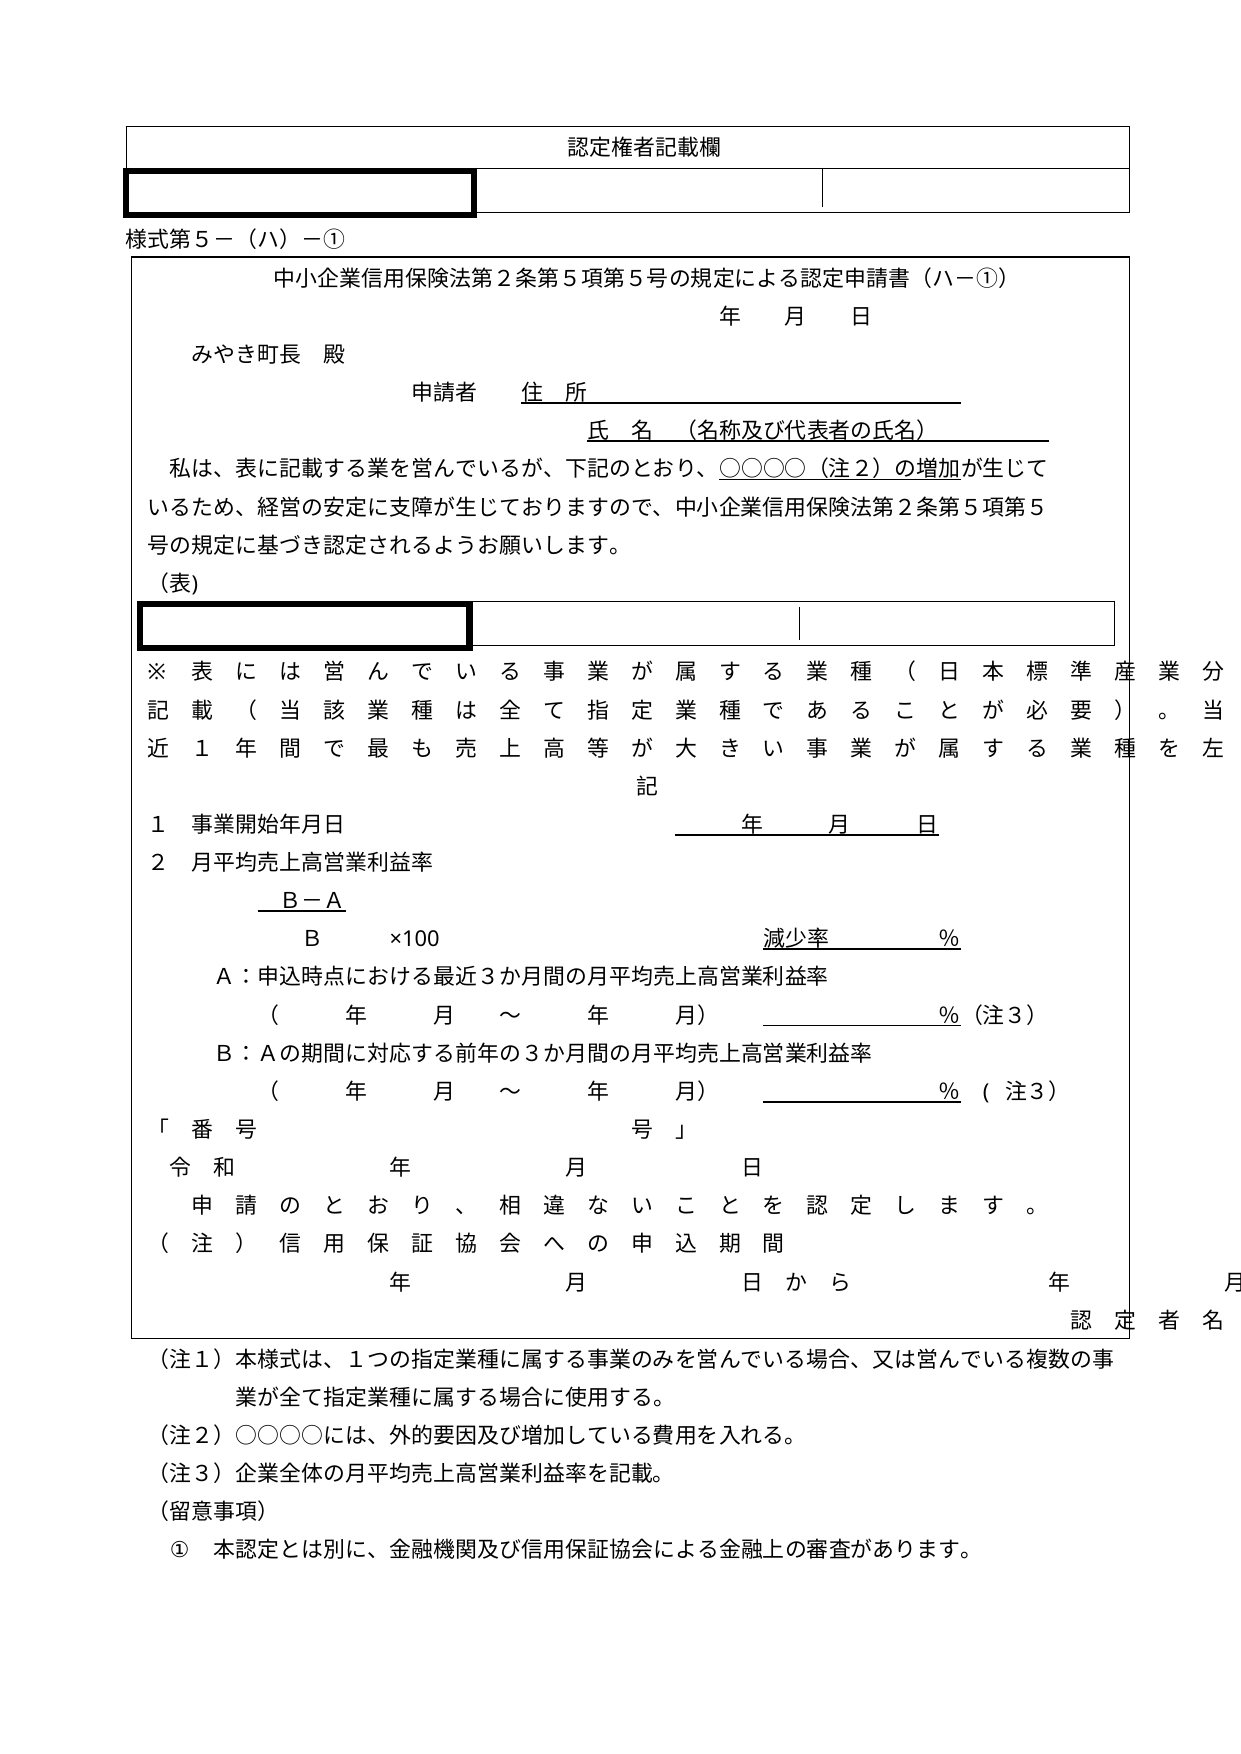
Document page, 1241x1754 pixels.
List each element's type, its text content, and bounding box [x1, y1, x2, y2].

table_header 中小企業信用保険法第２条第５項第５号の規定による認定申請書（ハ－①） 年 月 日 みやき町長 殿 申請者 住 所 氏 名 （名称及び代表者の氏名） 私は、表に記載する業を営んでいるが、下記のとおり、○○○○（注２）の増加が生じているため、経営の安定に支障が生じておりますので、中小企業信用保険法第２条第５項第５号の規定に基づき認定されるようお願いします。 （表) ※表には営んでいる事業が属する業種（日本標準産業分類の細分類番号と細分類業種名）を全て記載（当該業種は全て指定業種であることが必要）。当該業種が複数ある場合には、その中で、最近１年間で最も売上高等が大きい事業が属する業種を左上の太枠に記載。 記 １ 事業開始年月日 年 月 日 ２ 月平均売上高営業利益率 Ｂ－Ａ Ｂ ×100 減少率 ％ Ａ：申込時点における最近３か月間の月平均売上高営業利益率 （ 年 月 ～ 年 月） ％（注３） Ｂ：Ａの期間に対応する前年の３か月間の月平均売上高営業利益率 （ 年 月 ～ 年 月） ％ (注３） 「番号 号」 令和 年 月 日 申請のとおり、相違ないことを認定します。 （注）信用保証協会への申込期間 年 月 日から 年 月 日まで 認定者名 みやき町長 岡 毅 [132, 258, 1129, 1337]
list 本認定とは別に、金融機関及び信用保証協会による金融上の審査があります。 [167, 1529, 1114, 1567]
text 様式第５－（ハ）－① [126, 218, 1114, 256]
table_cell [129, 174, 471, 212]
table_header 認定権者記載欄 [127, 127, 1129, 168]
text （注１）本様式は、１つの指定業種に属する事業のみを営んでいる場合、又は営んでいる複数の事業が全て指定業種に属する場合に使用する。 [144, 1339, 1114, 1415]
text （注２）○○○○には、外的要因及び増加している費用を入れる。 [144, 1415, 1114, 1453]
table_cell [477, 169, 822, 212]
text （注３）企業全体の月平均売上高営業利益率を記載。 [144, 1453, 1114, 1491]
table_cell [823, 169, 1129, 212]
text （留意事項） [144, 1491, 1114, 1529]
